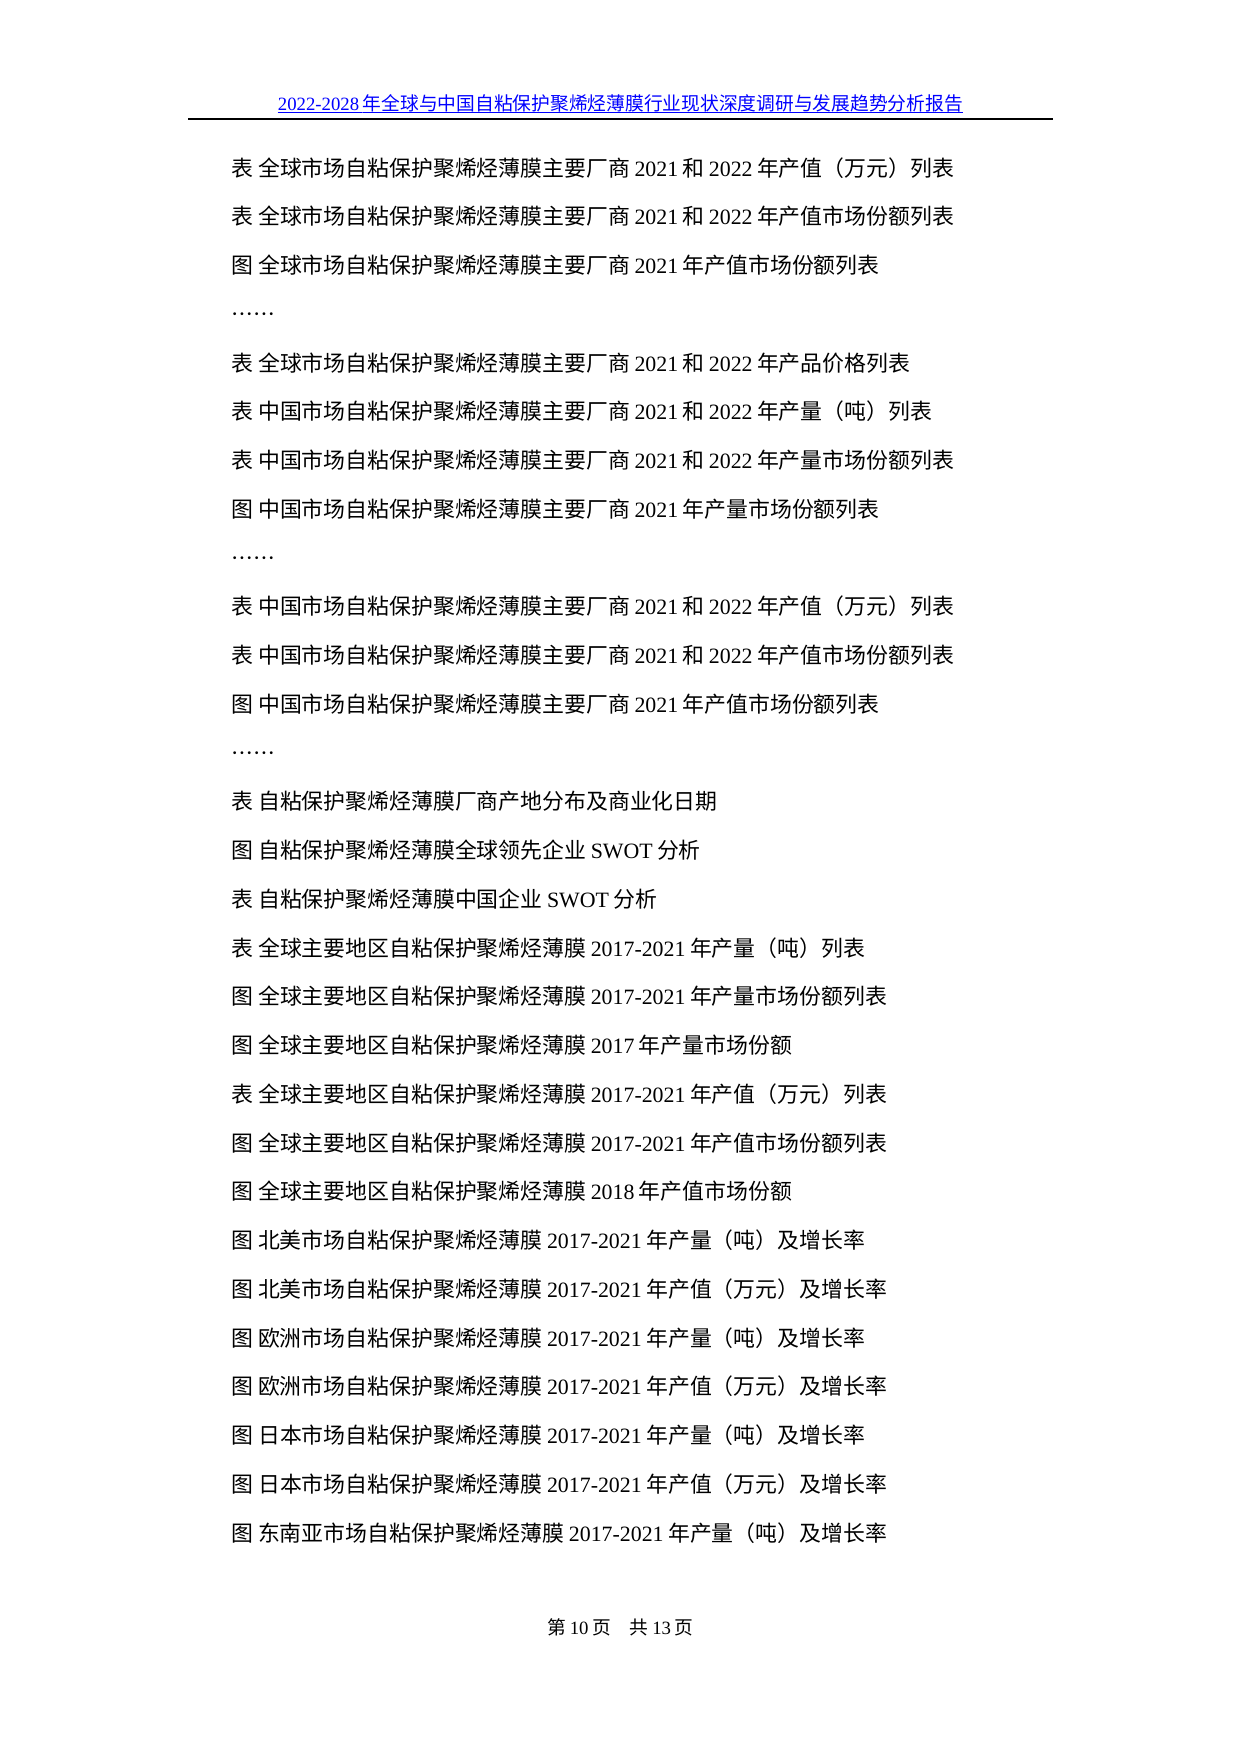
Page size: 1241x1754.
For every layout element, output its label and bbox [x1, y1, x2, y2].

text [187, 150, 1053, 1548]
